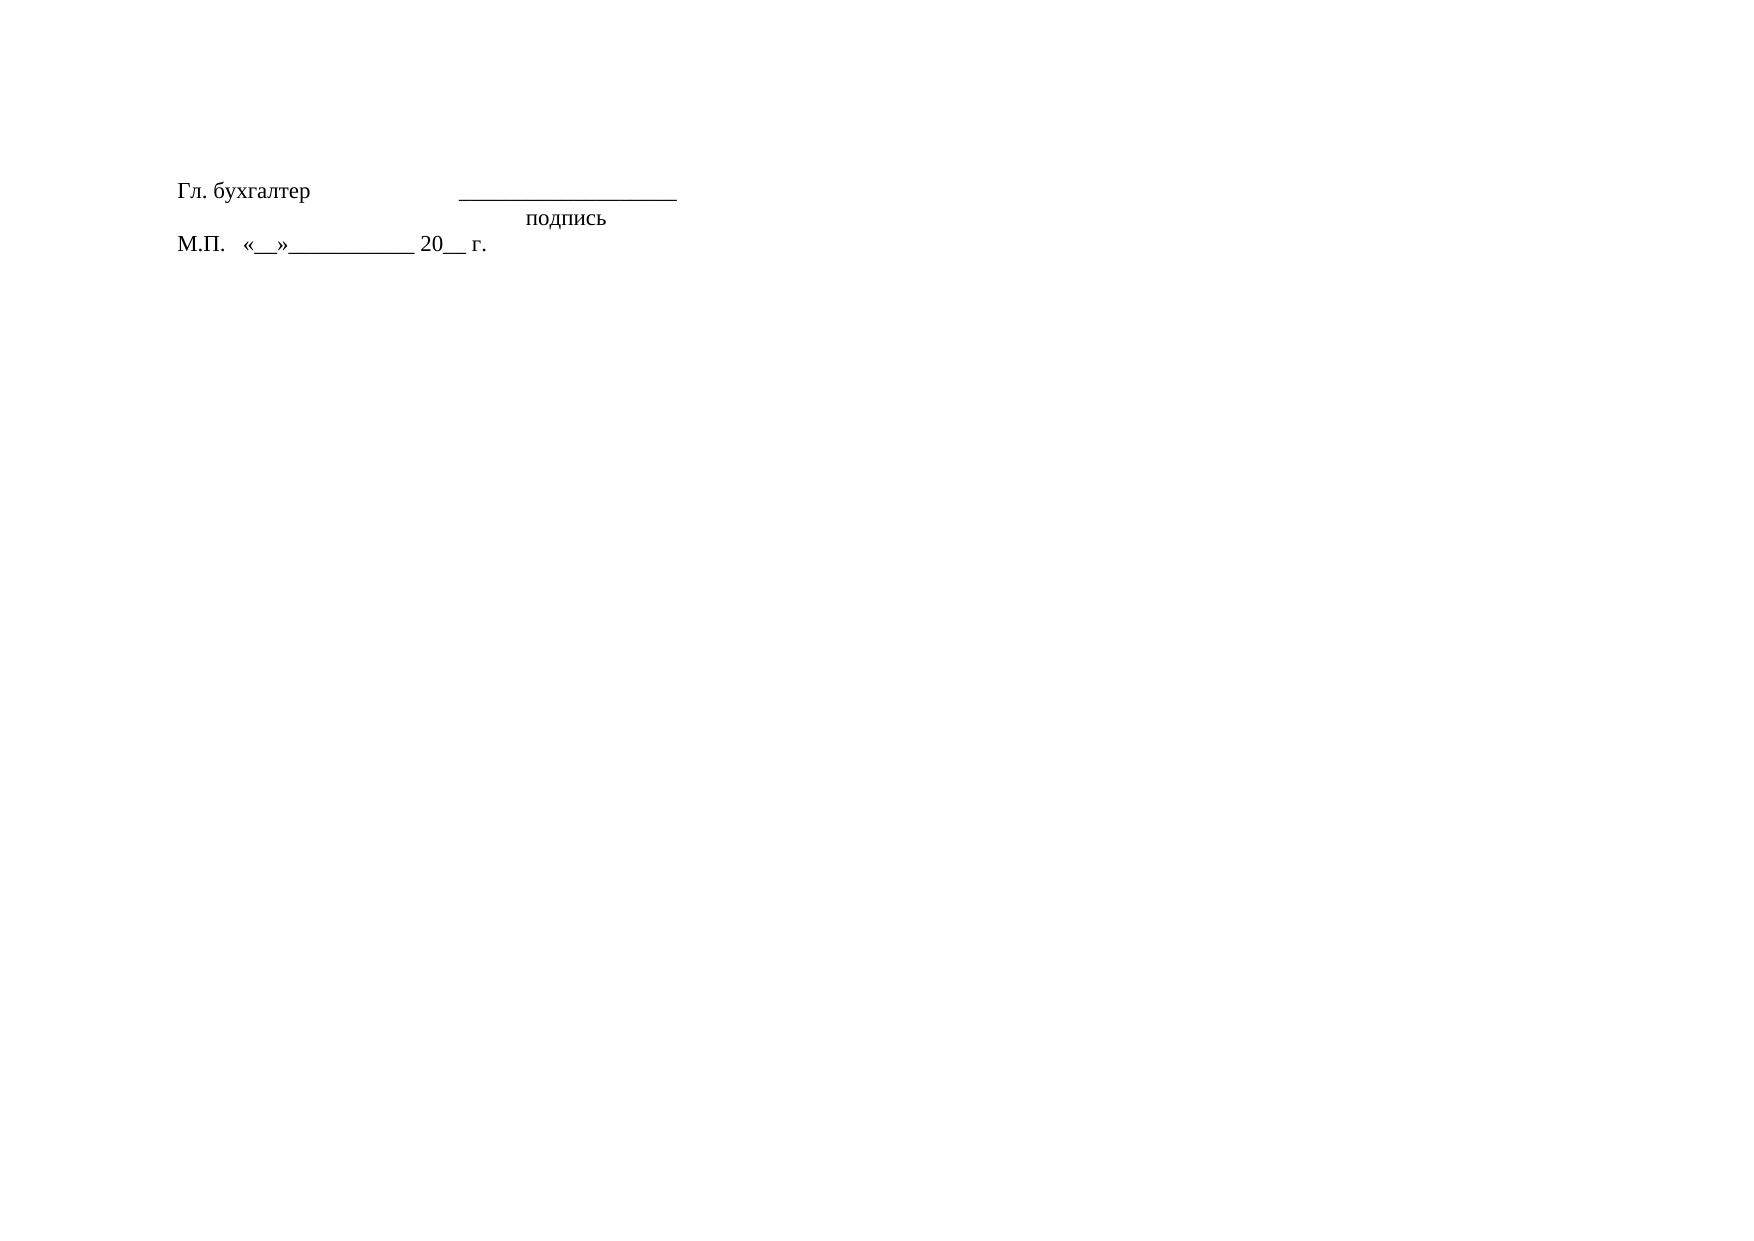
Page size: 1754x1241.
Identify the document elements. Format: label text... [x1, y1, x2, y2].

text подпись [177, 203, 1636, 230]
text Гл. бухгалтер ___________________ [177, 177, 1636, 203]
text М.П. «__»___________ 20__ г. [177, 230, 1636, 256]
